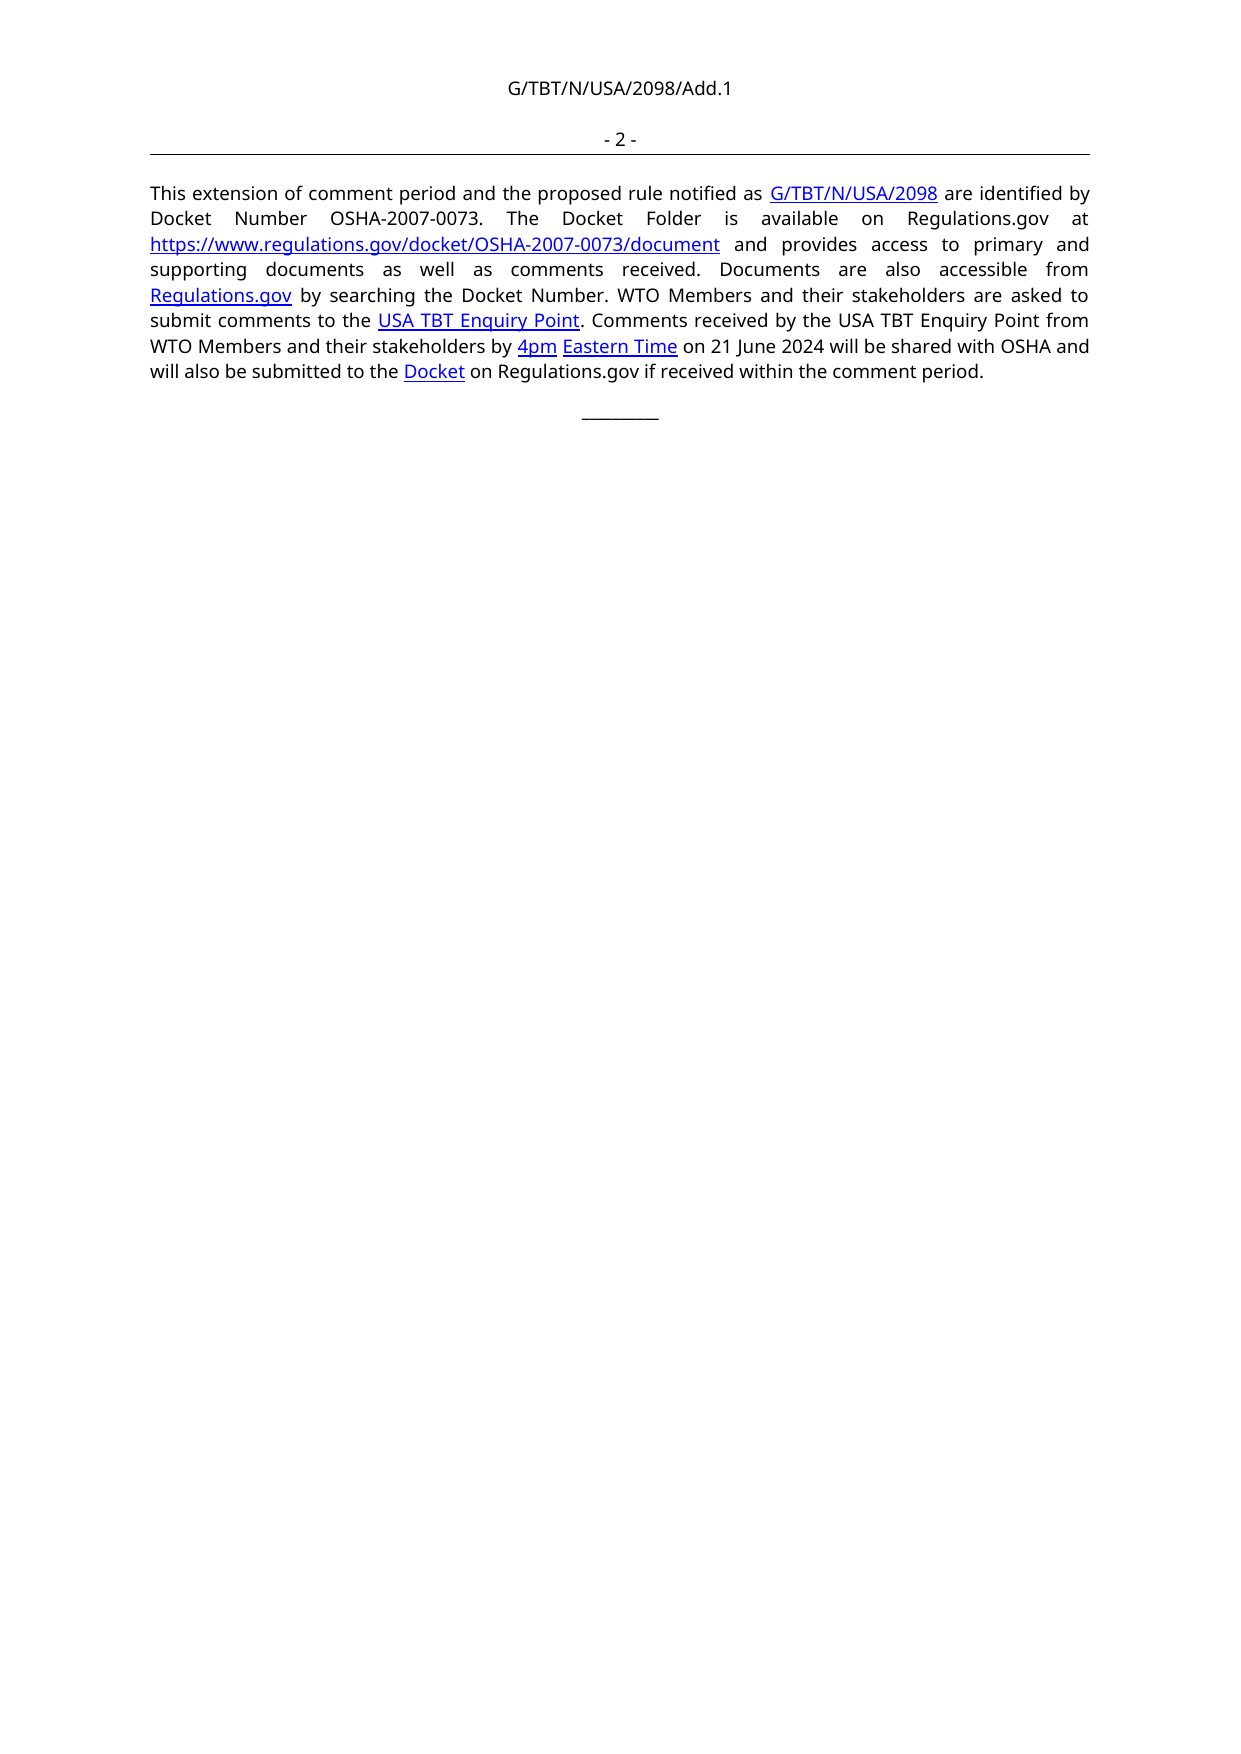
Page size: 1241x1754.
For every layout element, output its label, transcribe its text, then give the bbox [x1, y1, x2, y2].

text __________ [150, 397, 1090, 422]
text This extension of comment period and the proposed rule notified as G/TBT/N/USA/2098 are identified by Docket Number OSHA-2007-0073. The Docket Folder is available on Regulations.gov at https://www.regulations.gov/docket/OSHA-2007-0073/document and provides access to primary and supporting documents as well as comments received. Documents are also accessible from Regulations.gov by searching the Docket Number. WTO Members and their stakeholders are asked to submit comments to the USA TBT Enquiry Point. Comments received by the USA TBT Enquiry Point from WTO Members and their stakeholders by 4pm Eastern Time on 21 June 2024 will be shared with OSHA and will also be submitted to the Docket on Regulations.gov if received within the comment period. [150, 180, 1090, 384]
